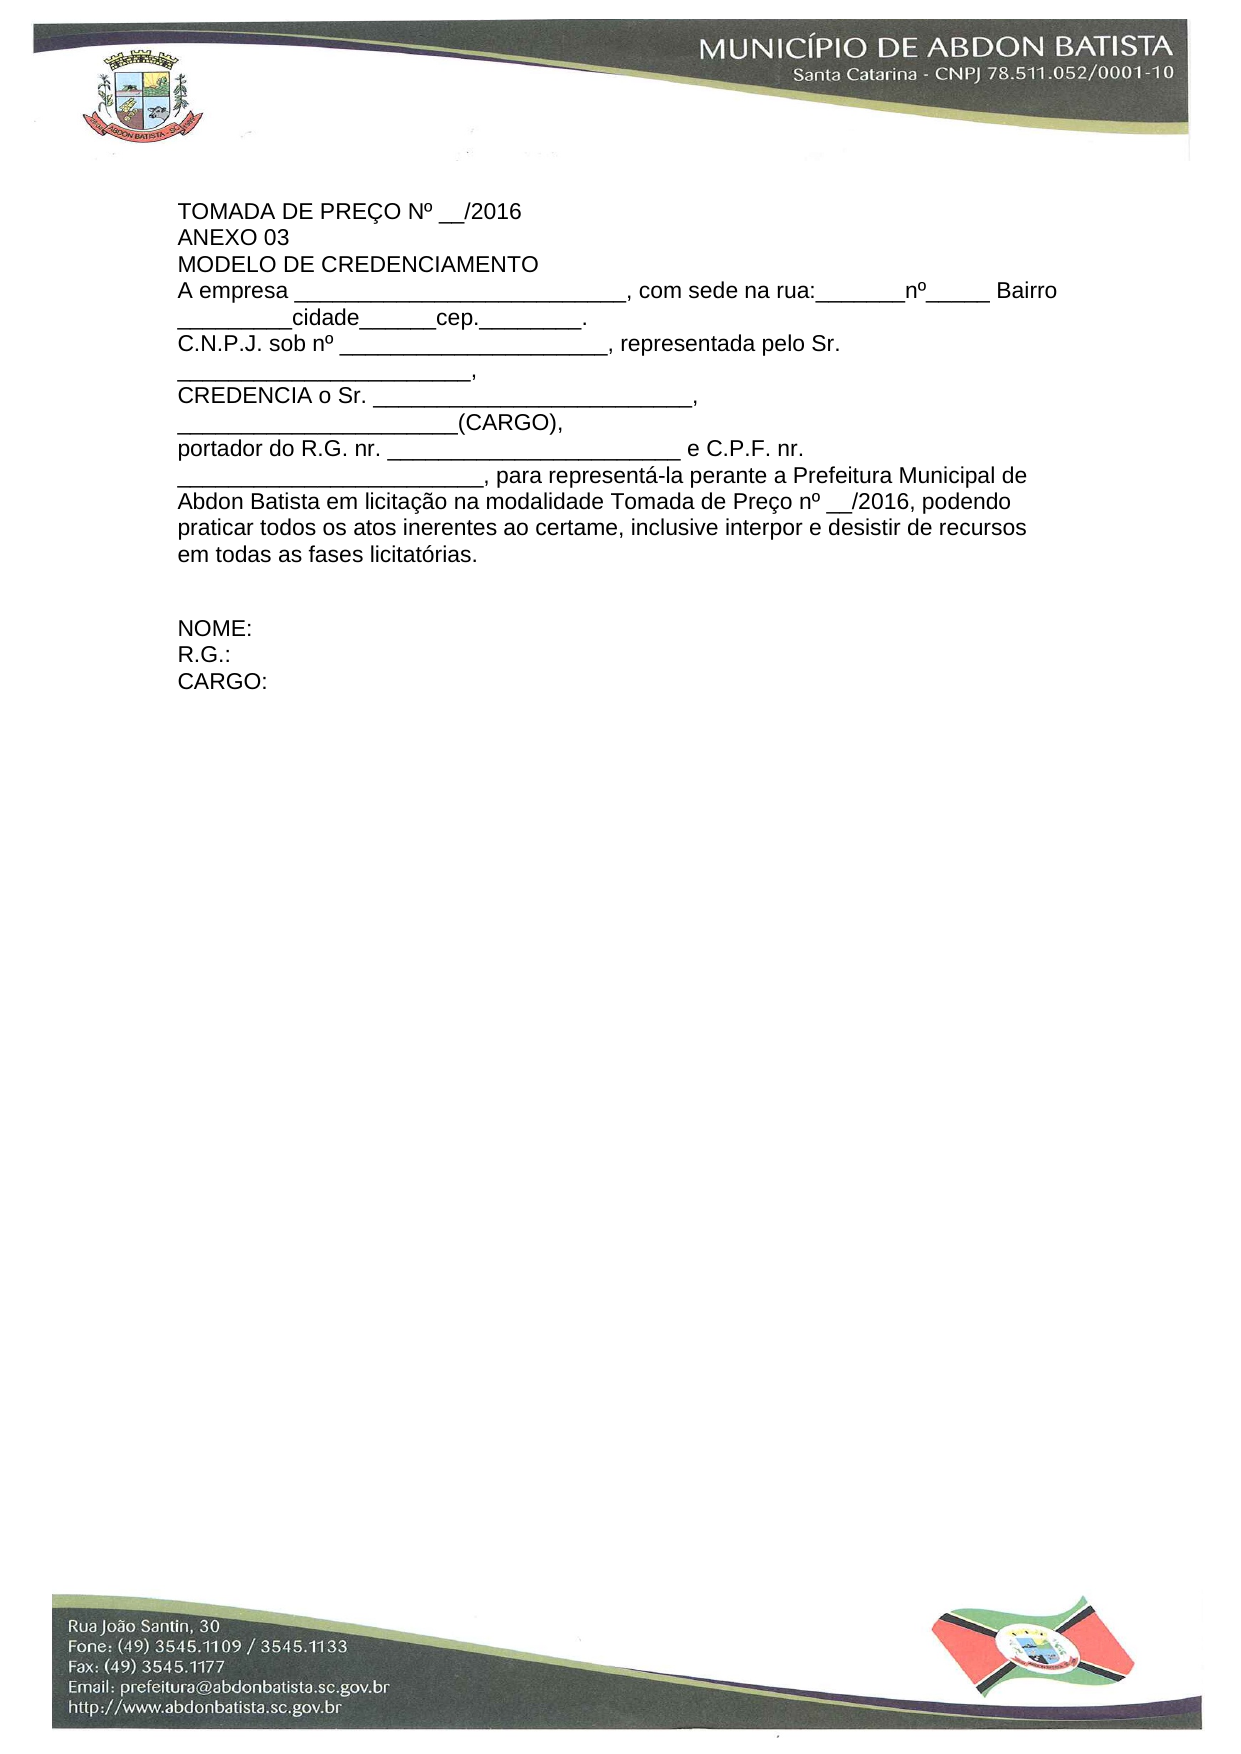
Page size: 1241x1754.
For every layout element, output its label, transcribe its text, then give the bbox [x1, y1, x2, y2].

picture [52, 1585, 1205, 1738]
text ANEXO 03 [177, 224, 1063, 251]
text MODELO DE CREDENCIAMENTO [177, 251, 1063, 277]
text A empresa __________________________, com sede na rua:_______nº_____ Bairro [177, 277, 1063, 303]
text CREDENCIA o Sr. _________________________, [177, 382, 1063, 409]
text _________cidade______cep.________. [177, 303, 1063, 330]
text Abdon Batista em licitação na modalidade Tomada de Preço nº __/2016, podendo [177, 488, 1063, 514]
text TOMADA DE PREÇO Nº __/2016 [177, 198, 1063, 224]
text portador do R.G. nr. _______________________ e C.P.F. nr. [177, 435, 1063, 462]
text NOME: [177, 615, 1063, 641]
text R.G.: [177, 641, 1063, 668]
text praticar todos os atos inerentes ao certame, inclusive interpor e desistir de recursos em todas as fases licitatórias. [177, 514, 1063, 567]
picture [31, 19, 1192, 161]
text CARGO: [177, 668, 1063, 694]
text ________________________, para representá-la perante a Prefeitura Municipal de [177, 462, 1063, 488]
text ______________________(CARGO), [177, 409, 1063, 435]
text C.N.P.J. sob nº _____________________, representada pelo Sr. _______________________, [177, 330, 1063, 382]
